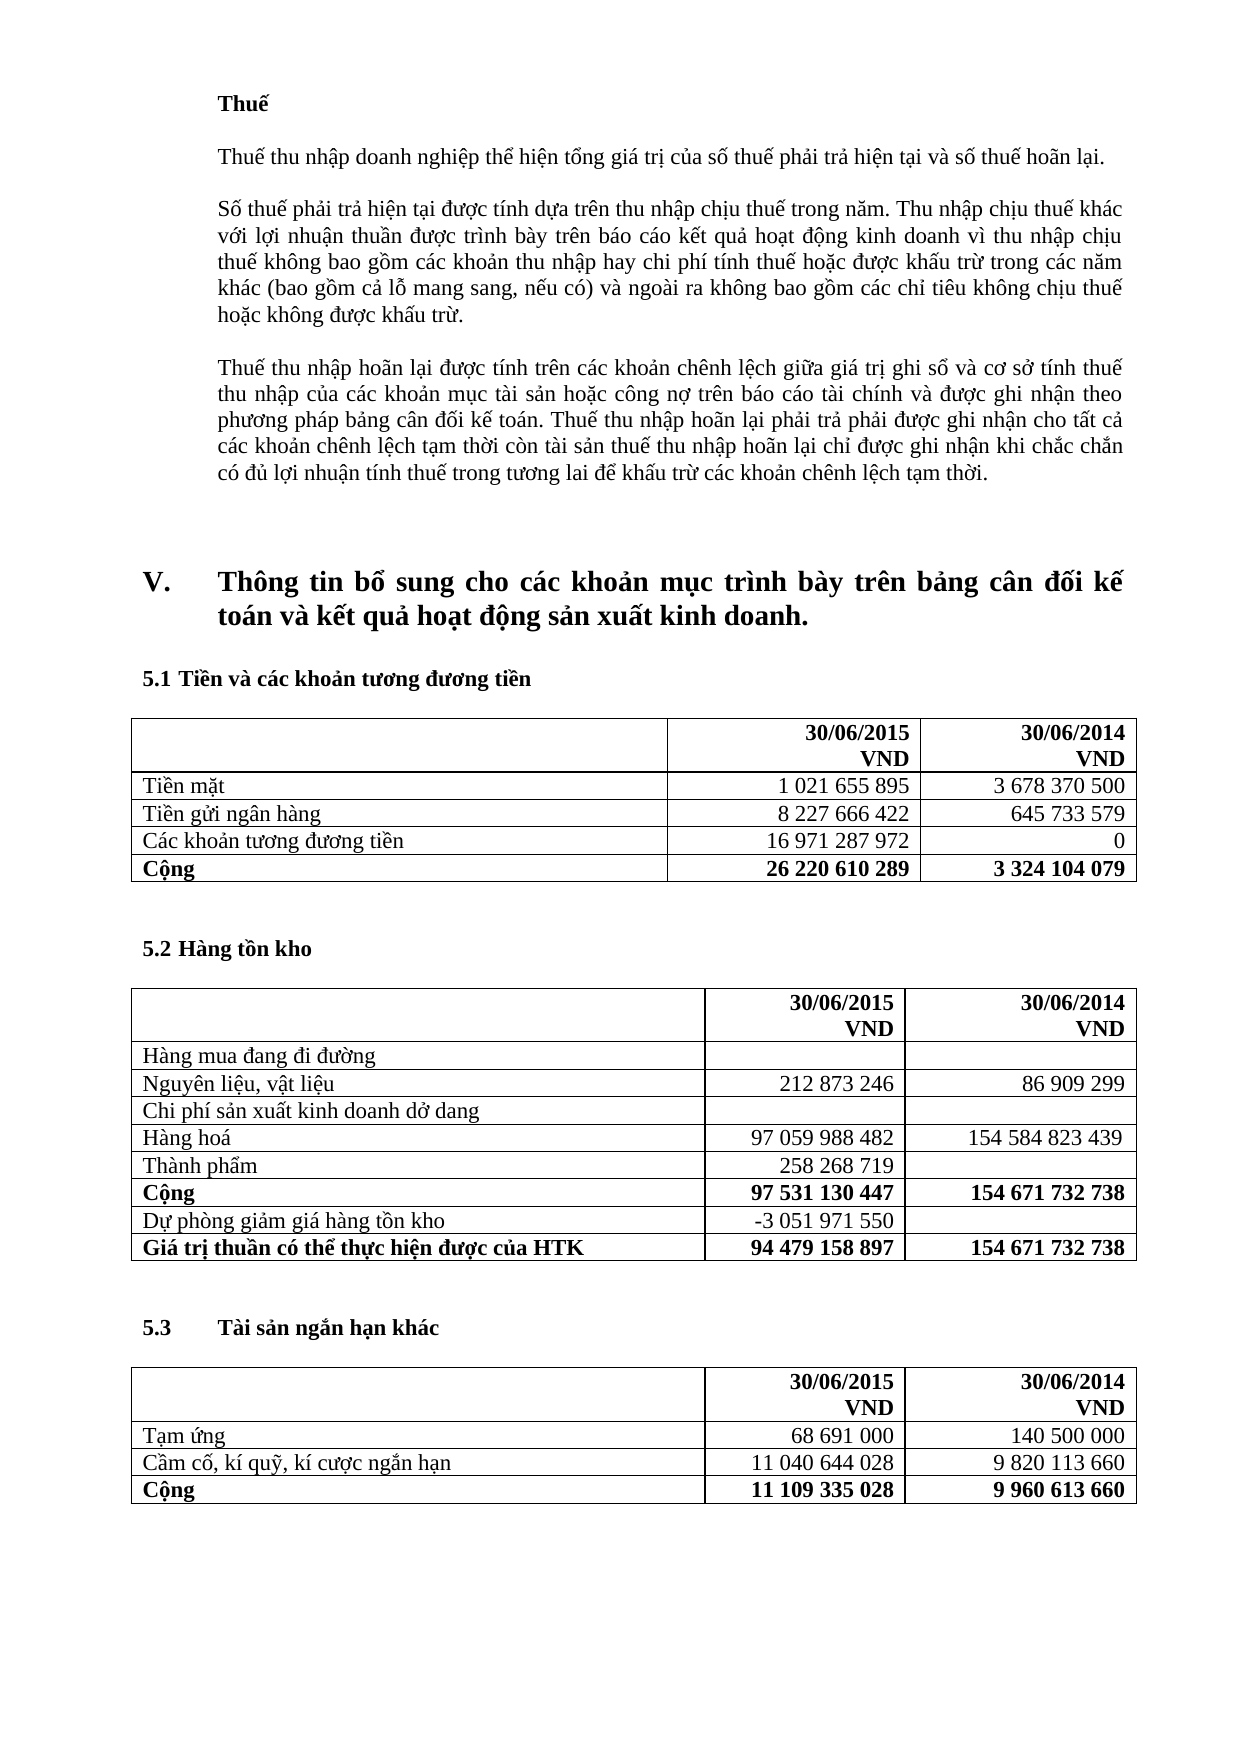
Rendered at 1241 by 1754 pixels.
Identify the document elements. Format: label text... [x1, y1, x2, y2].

table_cell Cộng [132, 1179, 704, 1206]
table_cell Các khoản tương đương tiền [132, 827, 667, 854]
table_cell Hàng hoá [132, 1125, 704, 1151]
table_header 30/06/2014 VND [906, 1368, 1136, 1421]
table_cell 1 021 655 895 [668, 773, 920, 799]
table_cell 154 671 732 738 [906, 1234, 1136, 1260]
table_cell Hàng mua đang đi đường [132, 1042, 704, 1069]
table_cell Giá trị thuần có thể thực hiện được của HTK [132, 1234, 704, 1260]
text Số thuế phải trả hiện tại được tính dựa trên thu nhập chịu thuế trong năm. Thu nhập chịu thuế khác với lợi nhuận thuần được trình bày trên báo cáo kết quả hoạt động kinh doanh vì thu nhập chịu thuế không bao gồm các khoản thu nhập hay chi phí tính thuế hoặc được khấu trừ trong các năm khác (bao gồm cả lỗ mang sang, nếu có) và ngoài ra không bao gồm các chỉ tiêu không chịu thuế hoặc không được khấu trừ. [217, 195, 1125, 327]
table_cell Cộng [132, 855, 667, 881]
table_header 30/06/2014 VND [906, 989, 1136, 1041]
table_cell Tiền gửi ngân hàng [132, 800, 667, 826]
table_cell 26 220 610 289 [668, 855, 920, 881]
text Thuế thu nhập doanh nghiệp thể hiện tổng giá trị của số thuế phải trả hiện tại và số thuế hoãn lại. [217, 143, 1125, 169]
table_header 30/06/2014 VND [921, 719, 1136, 771]
table_cell Chi phí sản xuất kinh doanh dở dang [132, 1097, 704, 1123]
text V. Thông tin bổ sung cho các khoản mục trình bày trên bảng cân đối kế toán và kết quả hoạt động sản xuất kinh doanh. [142, 564, 1125, 631]
table_cell 3 324 104 079 [921, 855, 1136, 881]
table_header 30/06/2015 VND [668, 719, 920, 771]
table_header 30/06/2015 VND [706, 1368, 904, 1421]
table_cell 86 909 299 [906, 1070, 1136, 1096]
table_cell 16 971 287 972 [668, 827, 920, 854]
table_cell Thành phẩm [132, 1152, 704, 1178]
table_cell 11 040 644 028 [706, 1449, 904, 1475]
table_cell [906, 1152, 1136, 1178]
table_header [132, 719, 667, 771]
text 5.3 Tài sản ngắn hạn khác [142, 1314, 1125, 1341]
text Thuế thu nhập hoãn lại được tính trên các khoản chênh lệch giữa giá trị ghi sổ và cơ sở tính thuế thu nhập của các khoản mục tài sản hoặc công nợ trên báo cáo tài chính và được ghi nhận theo phương pháp bảng cân đối kế toán. Thuế thu nhập hoãn lại phải trả phải được ghi nhận cho tất cả các khoản chênh lệch tạm thời còn tài sản thuế thu nhập hoãn lại chỉ được ghi nhận khi chắc chắn có đủ lợi nhuận tính thuế trong tương lai để khấu trừ các khoản chênh lệch tạm thời. [217, 353, 1125, 485]
list Tiền và các khoản tương đương tiền [142, 665, 1125, 691]
table_cell 645 733 579 [921, 800, 1136, 826]
table_cell [706, 1042, 904, 1069]
table_cell 140 500 000 [906, 1422, 1136, 1448]
table_cell 11 109 335 028 [706, 1476, 904, 1503]
table_cell 154 671 732 738 [906, 1179, 1136, 1206]
table_header [132, 1368, 704, 1421]
table_header 30/06/2015 VND [706, 989, 904, 1041]
table_cell 94 479 158 897 [706, 1234, 904, 1260]
table_cell Cầm cố, kí quỹ, kí cược ngắn hạn [132, 1449, 704, 1475]
table_cell Dự phòng giảm giá hàng tồn kho [132, 1207, 704, 1233]
table_cell 3 678 370 500 [921, 773, 1136, 799]
table_cell 97 531 130 447 [706, 1179, 904, 1206]
table_cell 8 227 666 422 [668, 800, 920, 826]
table_cell 0 [921, 827, 1136, 854]
list Hàng tồn kho [142, 935, 1125, 961]
table_cell -3 051 971 550 [706, 1207, 904, 1233]
table_cell 154 584 823 439 [906, 1125, 1136, 1151]
table_cell 9 960 613 660 [906, 1476, 1136, 1503]
table_cell Cộng [132, 1476, 704, 1503]
table_cell Tạm ứng [132, 1422, 704, 1448]
table_cell [906, 1097, 1136, 1123]
table_header [132, 989, 704, 1041]
table_cell Tiền mặt [132, 773, 667, 799]
table_cell [906, 1042, 1136, 1069]
table_cell [906, 1207, 1136, 1233]
text Thuế [142, 90, 1125, 116]
table_cell Nguyên liệu, vật liệu [132, 1070, 704, 1096]
table_cell 97 059 988 482 [706, 1125, 904, 1151]
table_cell 212 873 246 [706, 1070, 904, 1096]
table_cell 258 268 719 [706, 1152, 904, 1178]
table_cell [706, 1097, 904, 1123]
table_cell 9 820 113 660 [906, 1449, 1136, 1475]
table_cell 68 691 000 [706, 1422, 904, 1448]
